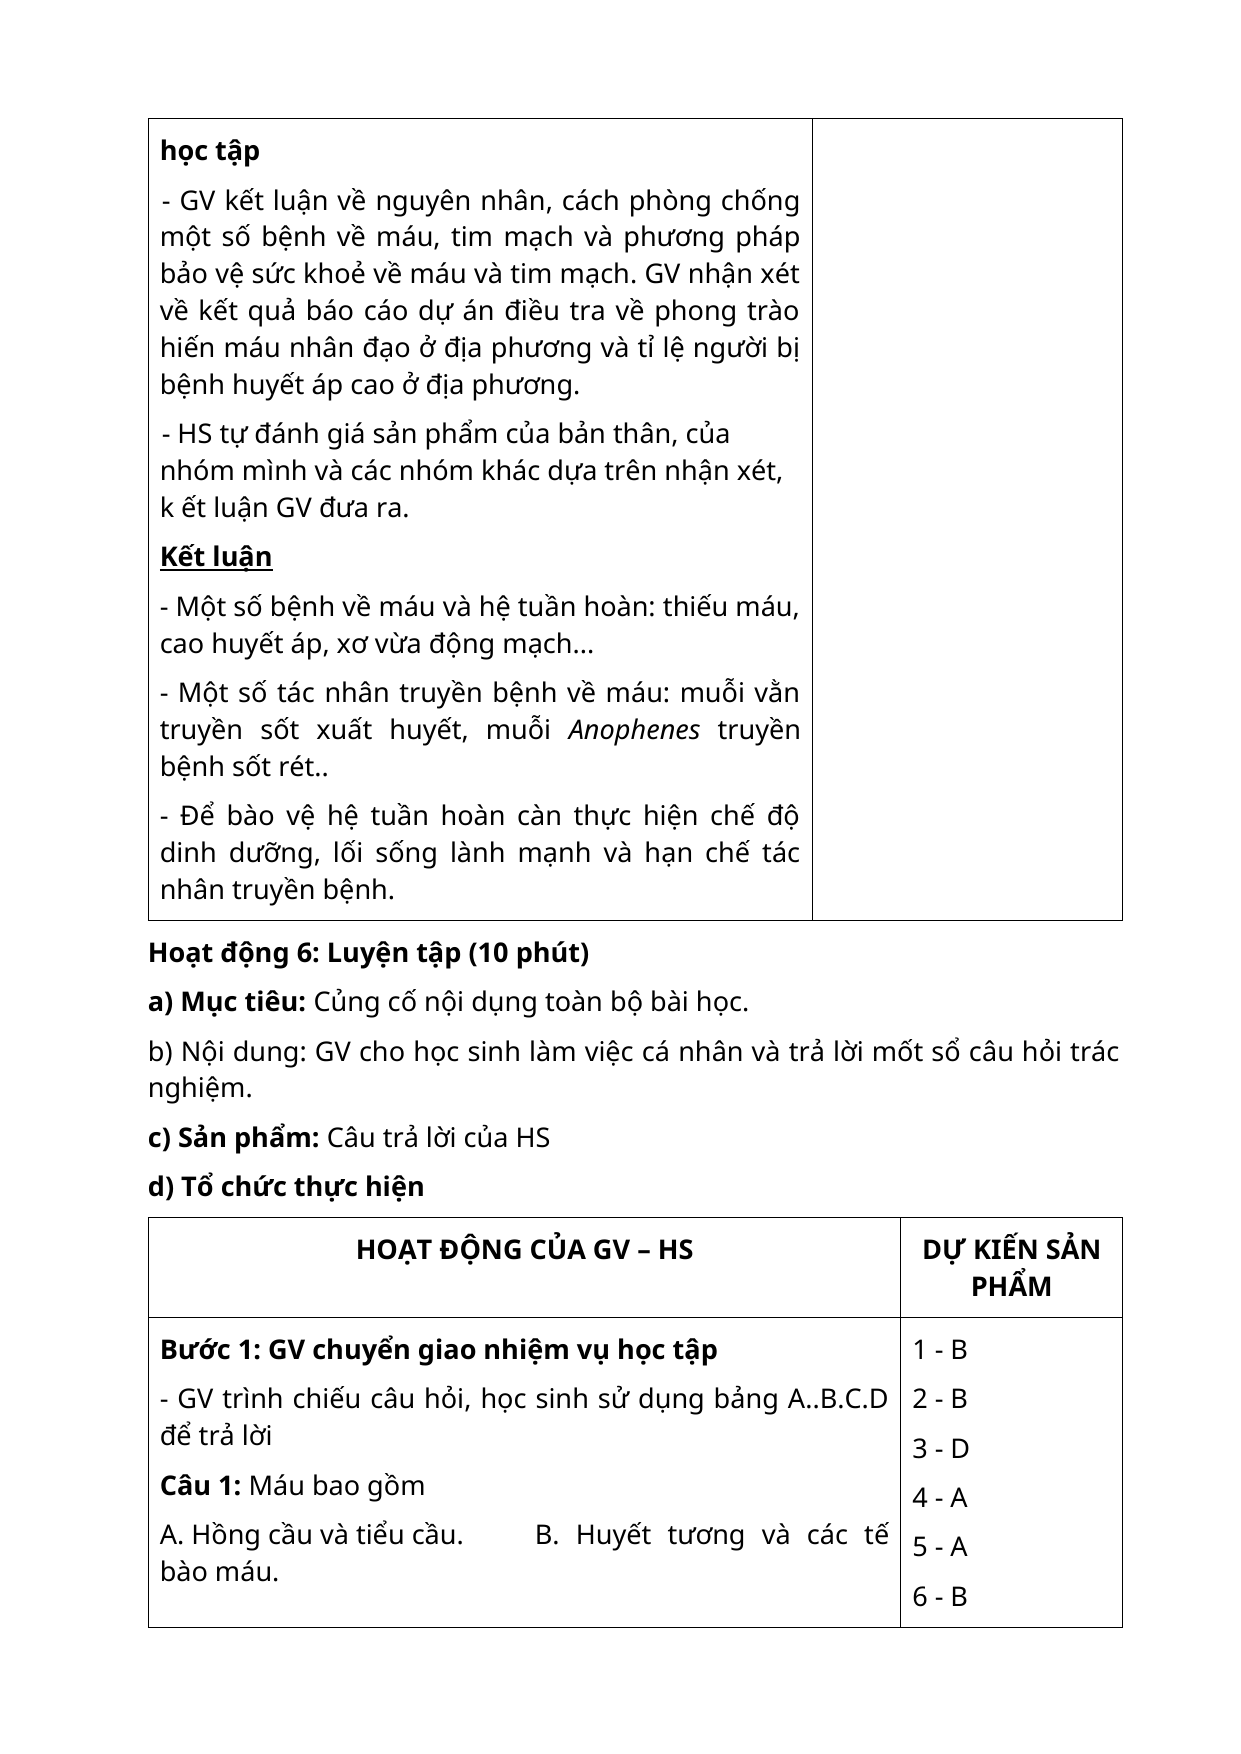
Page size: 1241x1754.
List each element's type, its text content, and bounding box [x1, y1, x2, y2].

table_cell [149, 119, 812, 920]
text a) Mục tiêu: Củng cố nội dụng toàn bộ bài học. [148, 983, 1122, 1019]
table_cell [901, 1318, 1122, 1627]
text d) Tổ chức thực hiện [148, 1168, 1122, 1204]
text b) Nội dung: GV cho học sinh làm việc cá nhân và trả lời mốt sổ câu hỏi trác nghiệm. [148, 1032, 1122, 1106]
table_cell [813, 119, 1122, 920]
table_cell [149, 1318, 900, 1627]
table_header DỰ KIẾN SẢN PHẨM [901, 1218, 1122, 1317]
text Hoạt động 6: Luyện tập (10 phút) [148, 933, 1122, 970]
table_header HOẠT ĐỘNG CỦA GV – HS [149, 1218, 900, 1317]
text c) Sản phẩm: Câu trả lời của HS [148, 1118, 1122, 1155]
